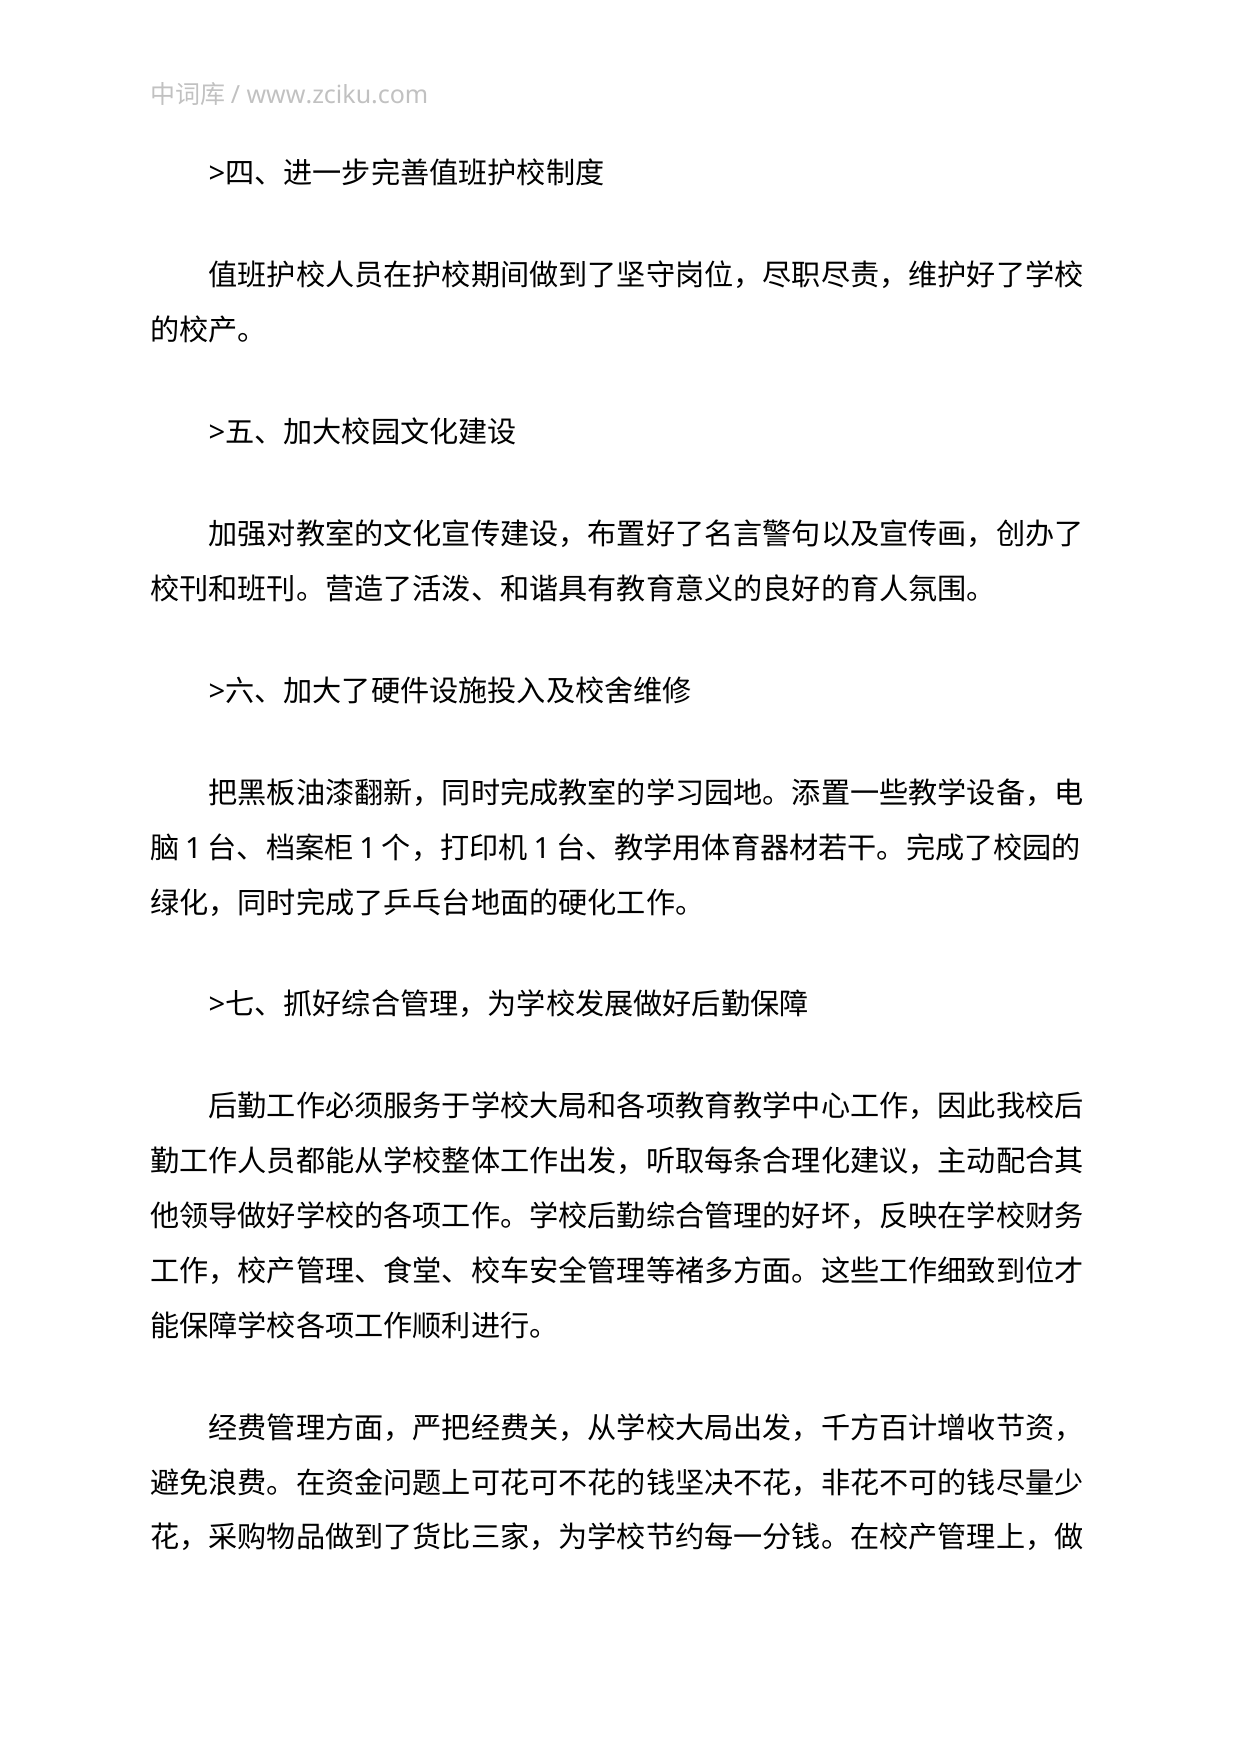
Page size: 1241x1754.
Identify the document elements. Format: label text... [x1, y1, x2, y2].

text 后勤工作必须服务于学校大局和各项教育教学中心工作，因此我校后勤工作人员都能从学校整体工作出发，听取每条合理化建议，主动配合其他领导做好学校的各项工作。学校后勤综合管理的好坏，反映在学校财务工作，校产管理、食堂、校车安全管理等褚多方面。这些工作细致到位才能保障学校各项工作顺利进行。 [150, 1083, 1090, 1345]
text >四、进一步完善值班护校制度 [150, 150, 1090, 192]
text >七、抓好综合管理，为学校发展做好后勤保障 [150, 981, 1090, 1023]
text >六、加大了硬件设施投入及校舍维修 [150, 667, 1090, 710]
text 加强对教室的文化宣传建设，布置好了名言警句以及宣传画，创办了校刊和班刊。营造了活泼、和谐具有教育意义的良好的育人氛围。 [150, 511, 1090, 608]
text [150, 1404, 1090, 1556]
text 把黑板油漆翻新，同时完成教室的学习园地。添置一些教学设备，电脑1台、档案柜1个，打印机1台、教学用体育器材若干。完成了校园的绿化，同时完成了乒乓台地面的硬化工作。 [150, 769, 1090, 921]
text 值班护校人员在护校期间做到了坚守岗位，尽职尽责，维护好了学校的校产。 [150, 252, 1090, 349]
text >五、加大校园文化建设 [150, 409, 1090, 451]
